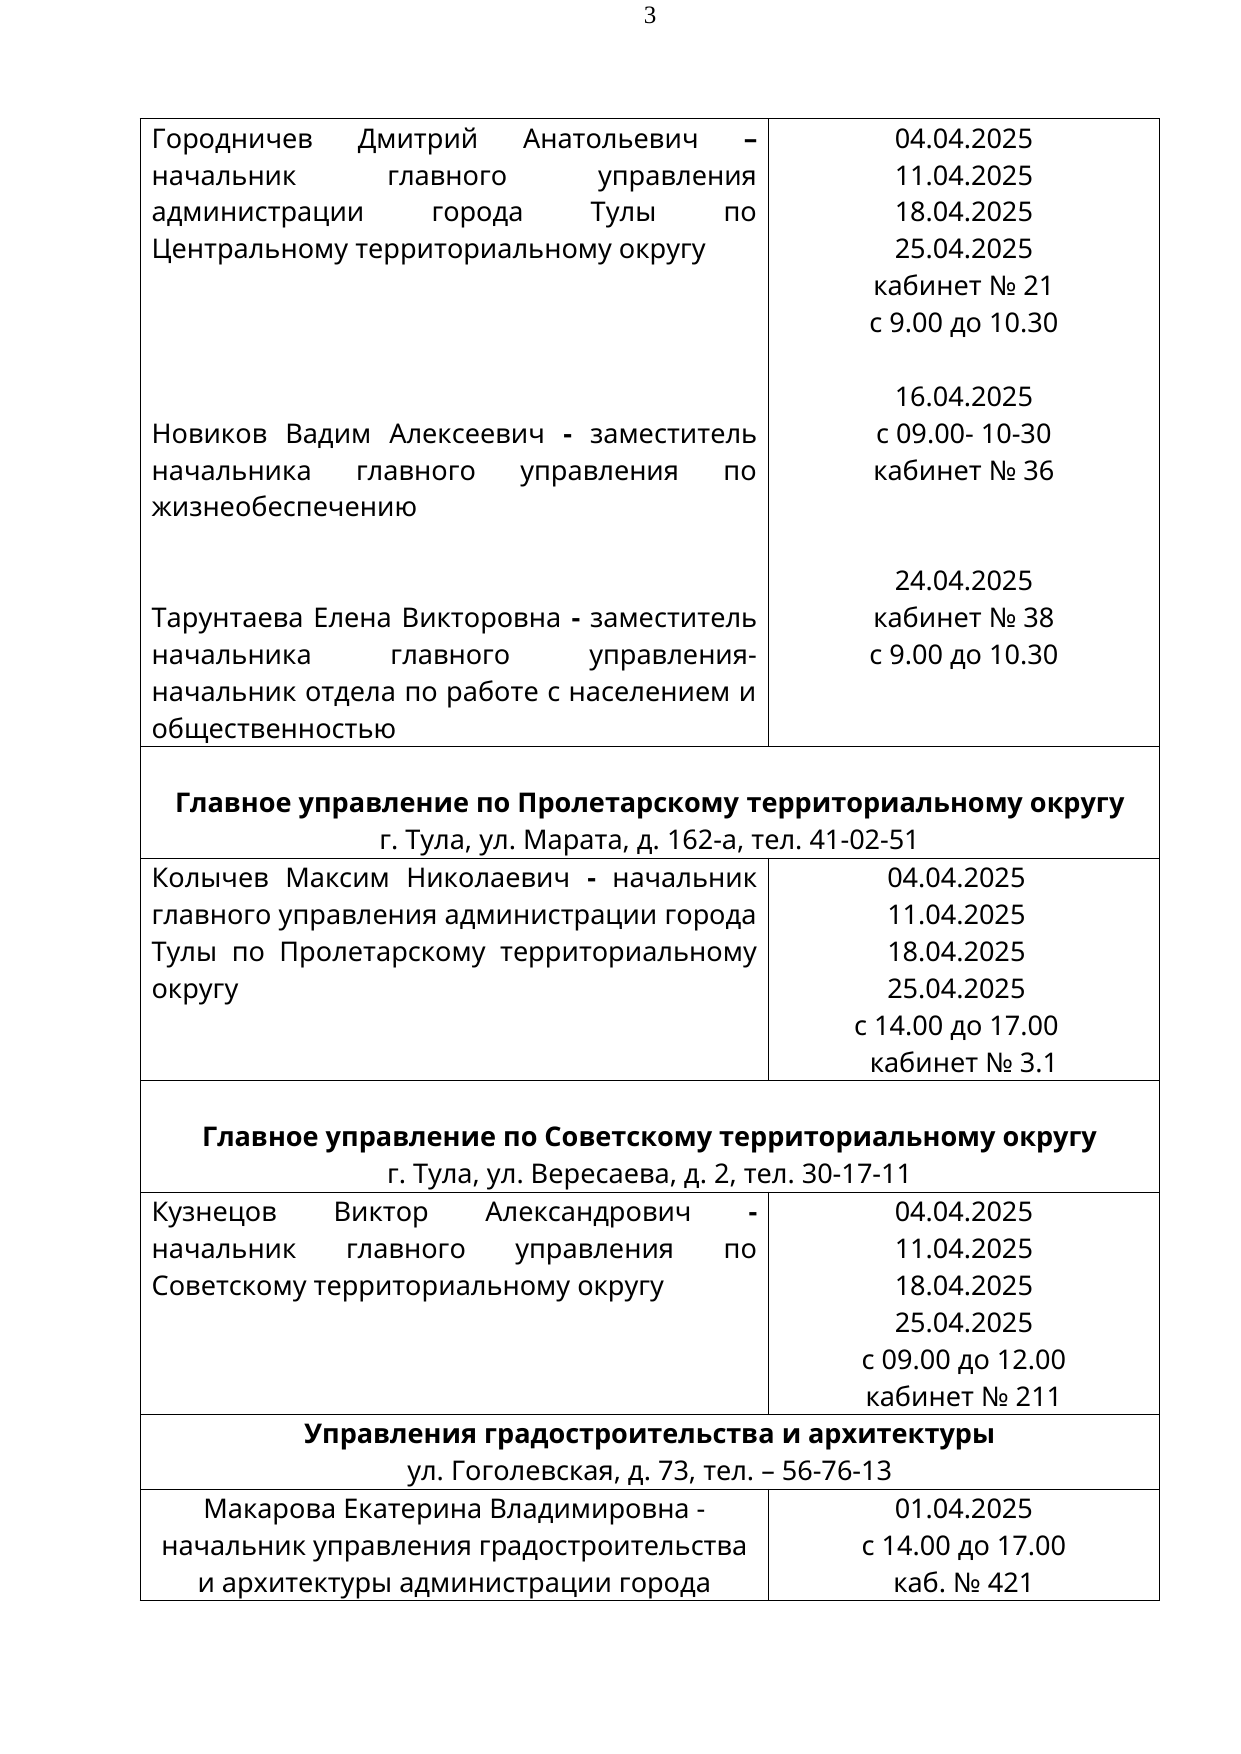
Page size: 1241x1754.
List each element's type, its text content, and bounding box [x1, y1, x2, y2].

table_cell Колычев Максим Николаевич - начальник главного управления администрации города Тулы по Пролетарскому территориальному округу [141, 859, 768, 1080]
table_cell 04.04.2025 11.04.2025 18.04.2025 25.04.2025 кабинет № 21 с 9.00 до 10.30 16.04.2025 с 09.00- 10-30 кабинет № 36 24.04.2025 кабинет № 38 с 9.00 до 10.30 [769, 119, 1159, 746]
table_cell 04.04.2025 11.04.2025 18.04.2025 25.04.2025 с 14.00 до 17.00 кабинет № 3.1 [769, 859, 1159, 1080]
table_cell 04.04.2025 11.04.2025 18.04.2025 25.04.2025 с 09.00 до 12.00 кабинет № 211 [769, 1193, 1159, 1414]
table_cell Кузнецов Виктор Александрович - начальник главного управления по Советскому территориальному округу [141, 1193, 768, 1414]
table_cell Главное управление по Пролетарскому территориальному округу г. Тула, ул. Марата, д. 162-а, тел. 41-02-51 [141, 747, 1159, 858]
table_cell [769, 1490, 1159, 1600]
table_cell Управления градостроительства и архитектуры ул. Гоголевская, д. 73, тел. – 56-76-13 [141, 1415, 1159, 1489]
table_cell Главное управление по Советскому территориальному округу г. Тула, ул. Вересаева, д. 2, тел. 30-17-11 [141, 1081, 1159, 1192]
table_cell Городничев Дмитрий Анатольевич – начальник главного управления администрации города Тулы по Центральному территориальному округу Новиков Вадим Алексеевич - заместитель начальника главного управления по жизнеобеспечению Тарунтаева Елена Викторовна - заместитель начальника главного управления- начальник отдела по работе с населением и общественностью [141, 119, 768, 746]
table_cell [141, 1490, 768, 1600]
